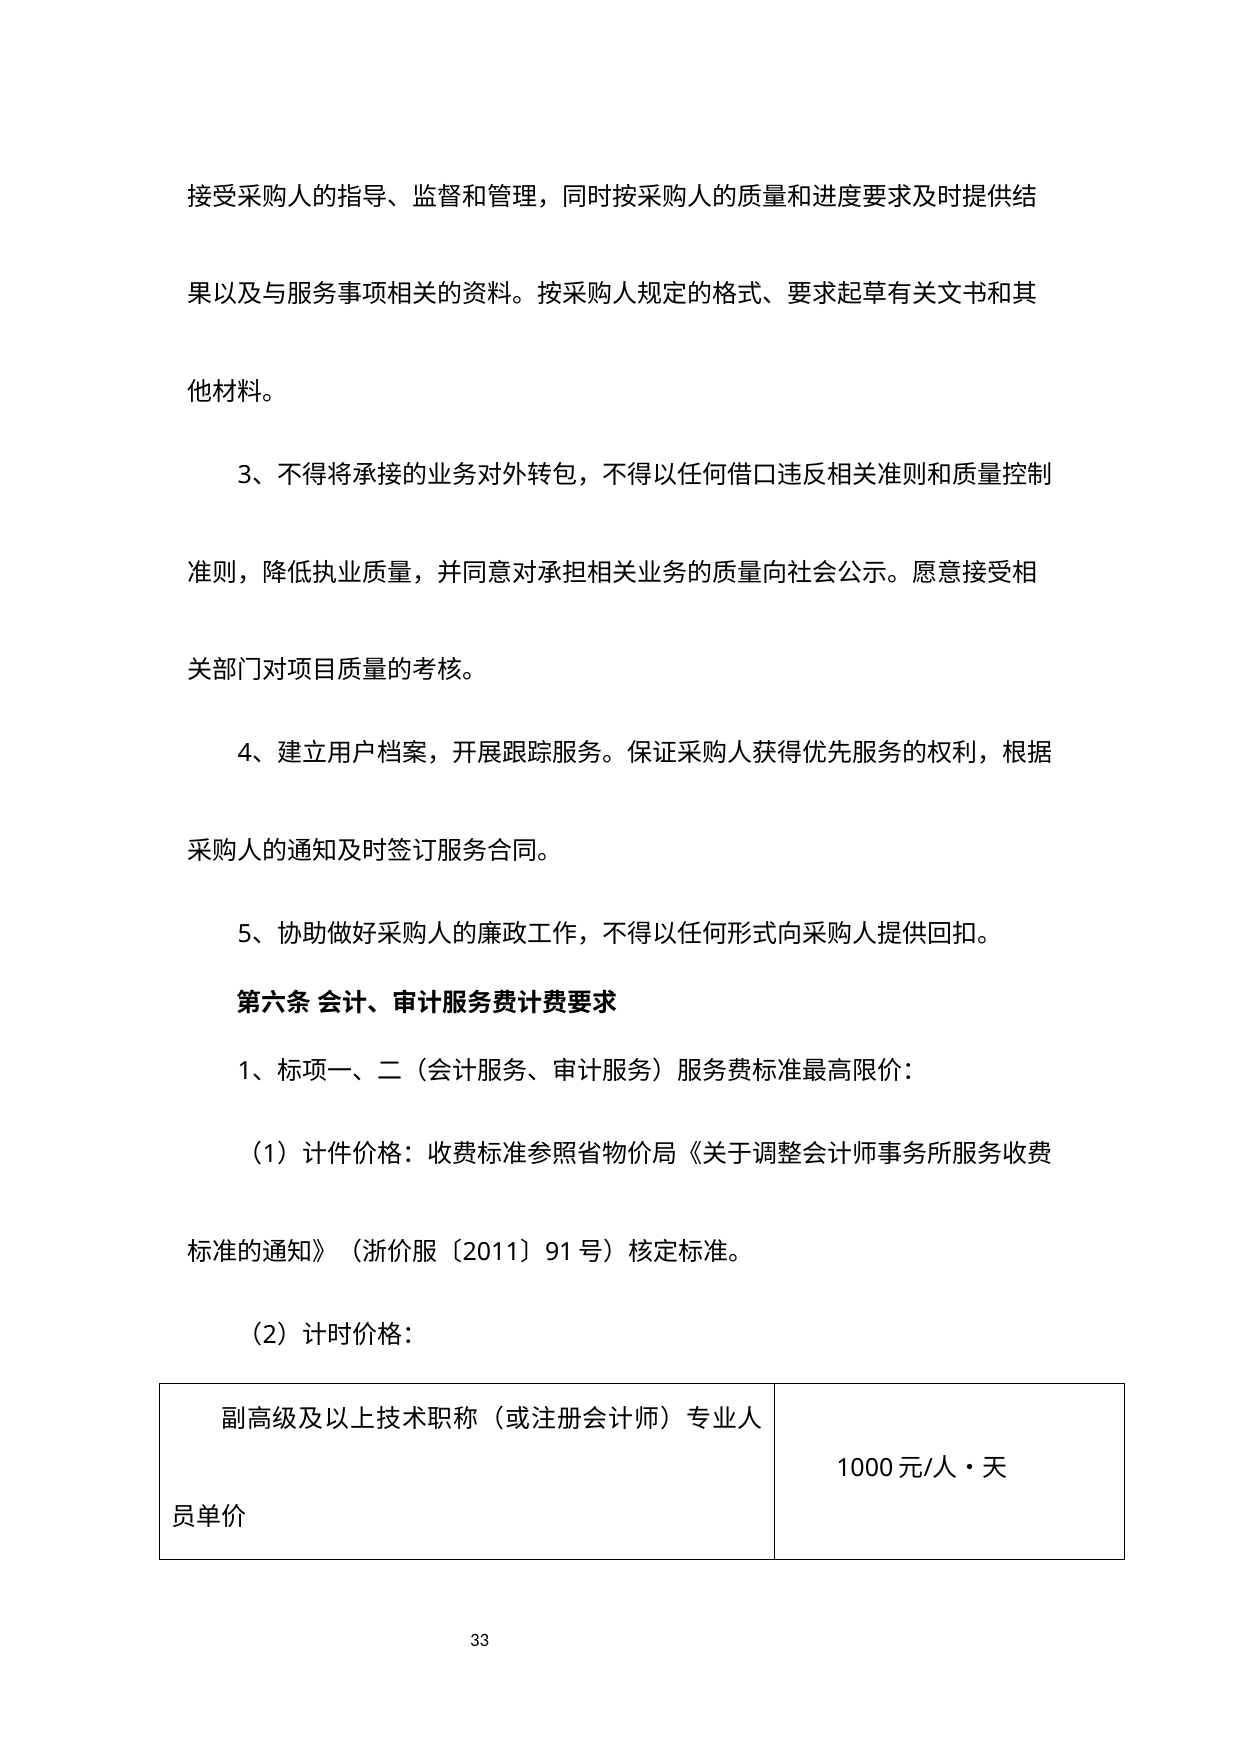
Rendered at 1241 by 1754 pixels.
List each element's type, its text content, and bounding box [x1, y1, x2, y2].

text 4、建立用户档案，开展跟踪服务。保证采购人获得优先服务的权利，根据采购人的通知及时签订服务合同。 [187, 718, 1053, 881]
table_header 1000元/人•天 [775, 1384, 1124, 1559]
text 3、不得将承接的业务对外转包，不得以任何借口违反相关准则和质量控制准则，降低执业质量，并同意对承担相关业务的质量向社会公示。愿意接受相关部门对项目质量的考核。 [187, 440, 1053, 700]
text 5、协助做好采购人的廉政工作，不得以任何形式向采购人提供回扣。 [187, 899, 1053, 964]
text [187, 162, 1053, 422]
text 第六条 会计、审计服务费计费要求 [187, 982, 1053, 1018]
table_header 副高级及以上技术职称（或注册会计师）专业人员单价 [160, 1384, 774, 1559]
text 1、标项一、二（会计服务、审计服务）服务费标准最高限价： [187, 1036, 1053, 1101]
text （1）计件价格：收费标准参照省物价局《关于调整会计师事务所服务收费标准的通知》（浙价服〔2011〕91号）核定标准。 [187, 1119, 1053, 1282]
text （2）计时价格： [187, 1300, 1053, 1365]
